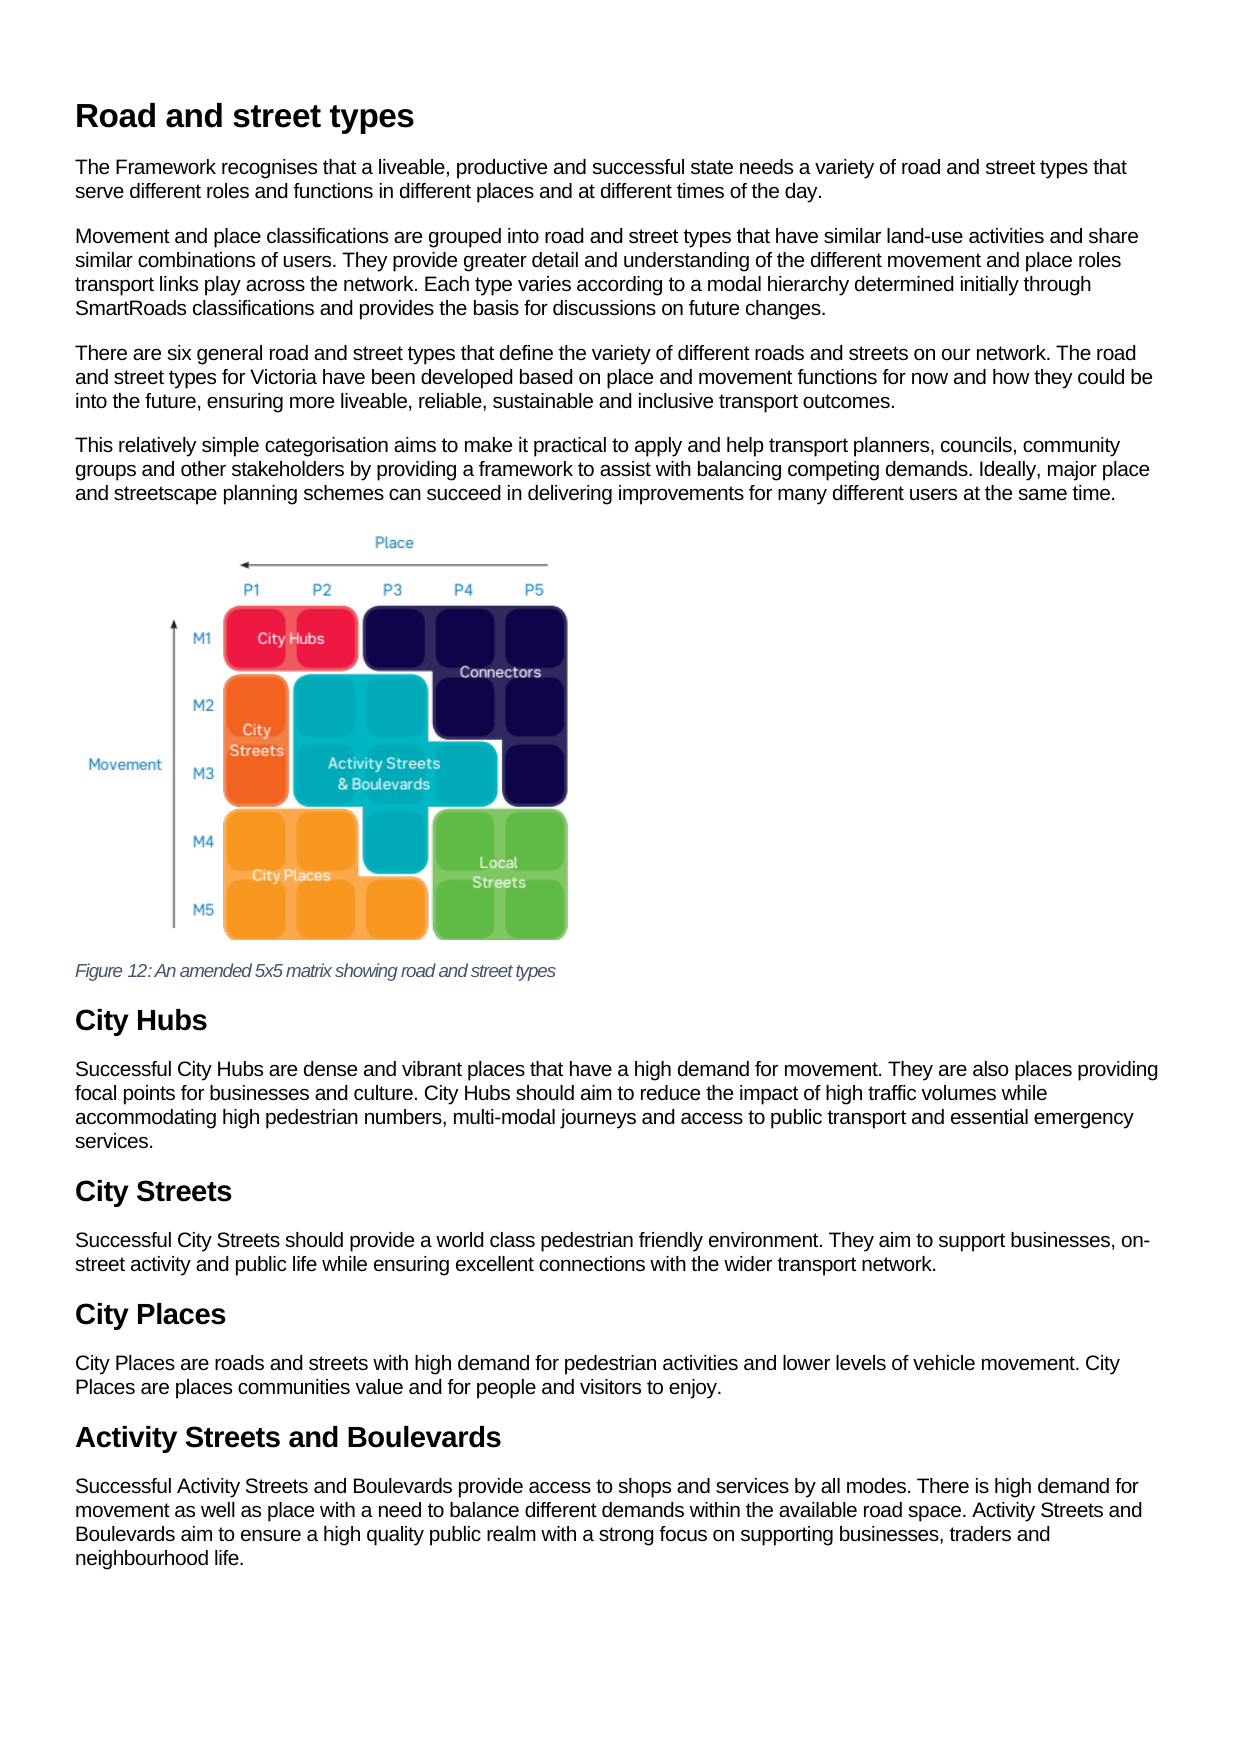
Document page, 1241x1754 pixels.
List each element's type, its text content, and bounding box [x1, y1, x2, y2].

subtitle Road and street types [75, 96, 1165, 134]
text City Places are roads and streets with high demand for pedestrian activities and lower levels of vehicle movement. City Places are places communities value and for people and visitors to enjoy. [75, 1351, 1165, 1399]
text This relatively simple categorisation aims to make it practical to apply and help transport planners, councils, community groups and other stakeholders by providing a framework to assist with balancing competing demands. Ideally, major place and streetscape planning schemes can succeed in delivering improvements for many different users at the same time. [75, 433, 1165, 505]
subtitle City Hubs [75, 1003, 1165, 1036]
text Successful City Hubs are dense and vibrant places that have a high demand for movement. They are also places providing focal points for businesses and culture. City Hubs should aim to reduce the impact of high traffic volumes while accommodating high pedestrian numbers, multi-modal journeys and access to public transport and essential emergency services. [75, 1057, 1165, 1153]
text Successful Activity Streets and Boulevards provide access to shops and services by all modes. There is high demand for movement as well as place with a need to balance different demands within the available road space. Activity Streets and Boulevards aim to ensure a high quality public realm with a strong focus on supporting businesses, traders and neighbourhood life. [75, 1474, 1165, 1570]
subtitle Activity Streets and Boulevards [75, 1420, 1165, 1453]
text There are six general road and street types that define the variety of different roads and streets on our network. The road and street types for Victoria have been developed based on place and movement functions for now and how they could be into the future, ensuring more liveable, reliable, sustainable and inclusive transport outcomes. [75, 341, 1165, 412]
text The Framework recognises that a liveable, productive and successful state needs a variety of road and street types that serve different roles and functions in different places and at different times of the day. [75, 155, 1165, 203]
subtitle City Places [75, 1297, 1165, 1330]
subtitle City Streets [75, 1174, 1165, 1207]
text Successful City Streets should provide a world class pedestrian friendly environment. They aim to support businesses, on-street activity and public life while ensuring excellent connections with the wider transport network. [75, 1228, 1165, 1276]
text Movement and place classifications are grouped into road and street types that have similar land-use activities and share similar combinations of users. They provide greater detail and understanding of the different movement and place roles transport links play across the network. Each type varies according to a modal hierarchy determined initially through SmartRoads classifications and provides the basis for discussions on future changes. [75, 224, 1165, 320]
